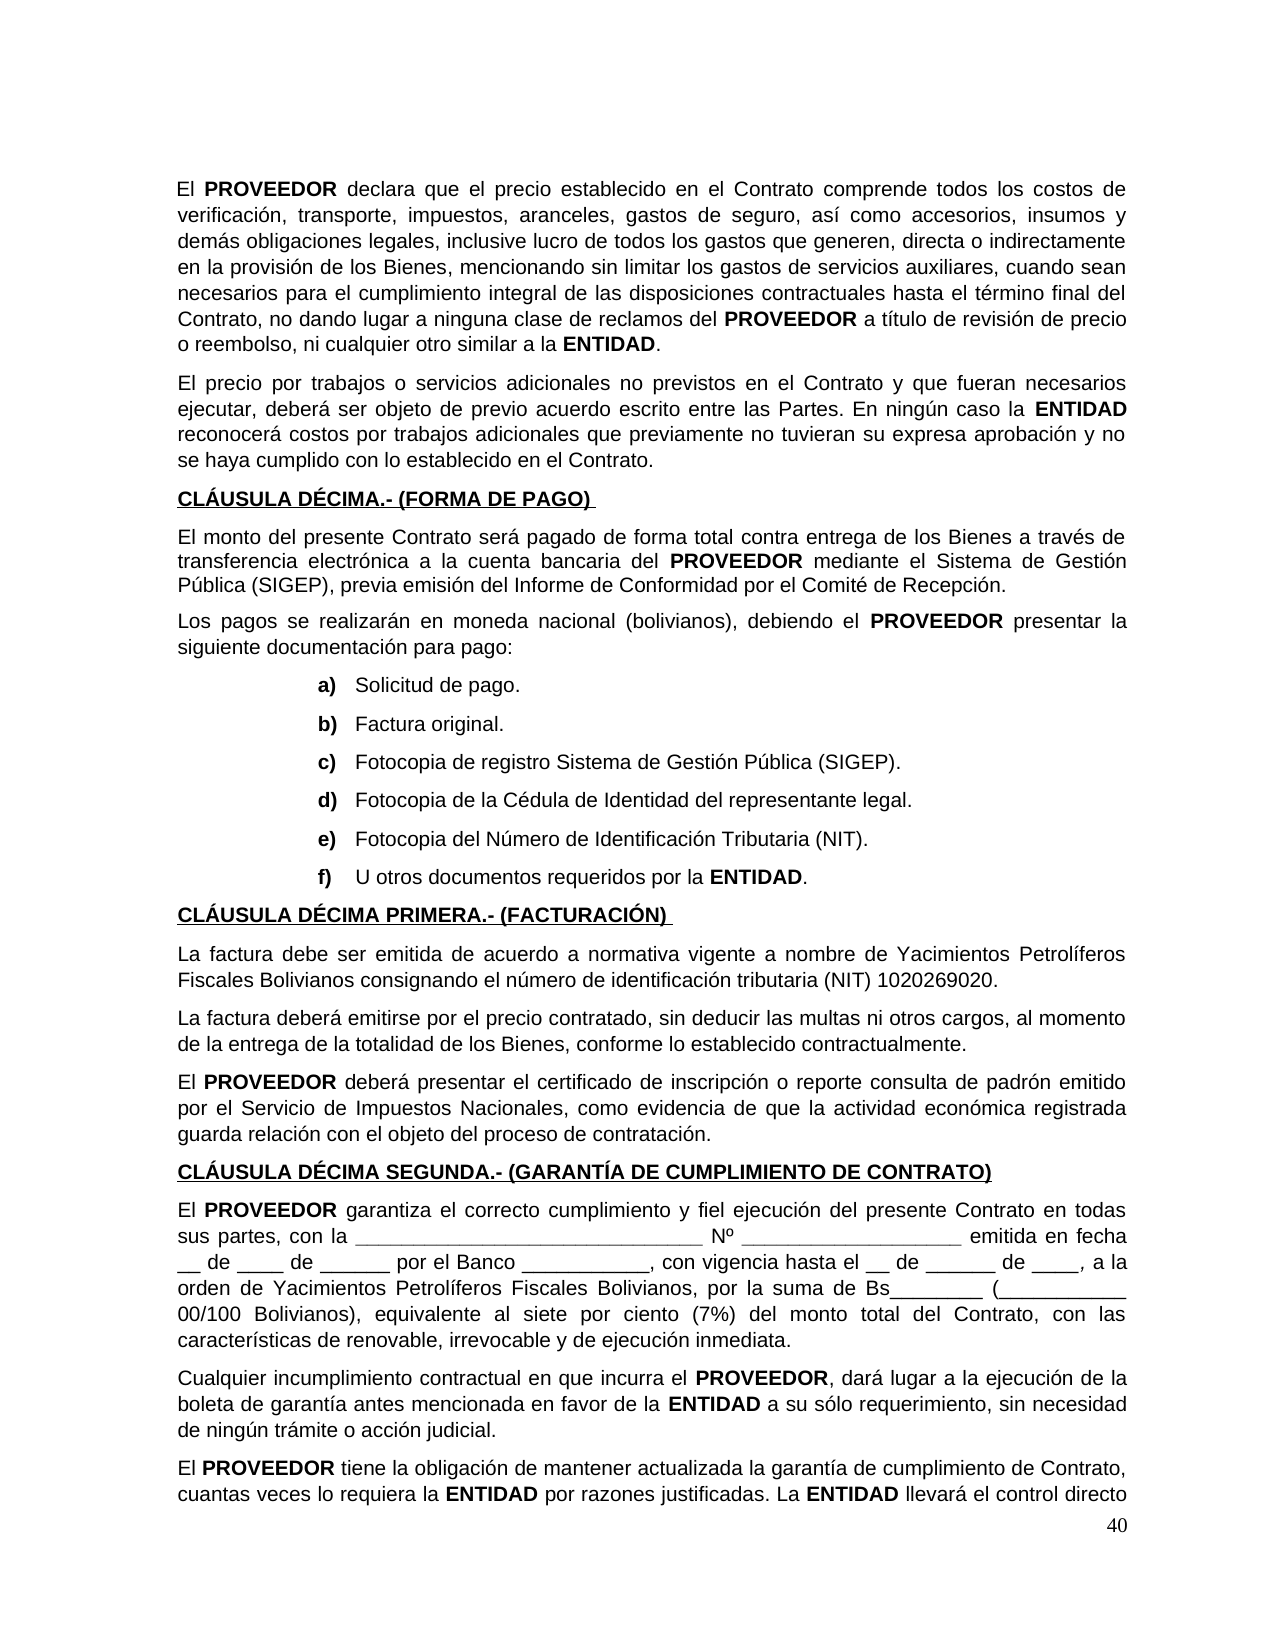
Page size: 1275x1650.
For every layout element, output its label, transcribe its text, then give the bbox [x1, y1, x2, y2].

list El precio por trabajos o servicios adicionales no previstos en el Contrato y que fueran necesarios ejecutar, deberá ser objeto de previo acuerdo escrito entre las Partes. En ningún caso la ENTIDAD reconocerá costos por trabajos adicionales que previamente no tuvieran su expresa aprobación y no se haya cumplido con lo establecido en el Contrato. [177, 371, 1127, 472]
text El monto del presente Contrato será pagado de forma total contra entrega de los Bienes a través de transferencia electrónica a la cuenta bancaria del PROVEEDOR mediante el Sistema de Gestión Pública (SIGEP), previa emisión del Informe de Conformidad por el Comité de Recepción. [177, 525, 1127, 597]
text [177, 1456, 1127, 1506]
list Fotocopia de la Cédula de Identidad del representante legal. [318, 788, 1127, 812]
text El PROVEEDOR deberá presentar el certificado de inscripción o reporte consulta de padrón emitido por el Servicio de Impuestos Nacionales, como evidencia de que la actividad económica registrada guarda relación con el objeto del proceso de contratación. [177, 1070, 1127, 1146]
list U otros documentos requeridos por la ENTIDAD. [318, 865, 1127, 889]
text CLÁUSULA DÉCIMA SEGUNDA.- (GARANTÍA DE CUMPLIMIENTO DE CONTRATO) [177, 1160, 1127, 1184]
text El PROVEEDOR garantiza el correcto cumplimiento y fiel ejecución del presente Contrato en todas sus partes, con la ______________________________ Nº ___________________ emitida en fecha __ de ____ de ______ por el Banco ___________, con vigencia hasta el __ de ______ de ____, a la orden de Yacimientos Petrolíferos Fiscales Bolivianos, por la suma de Bs________ (___________ 00/100 Bolivianos), equivalente al siete por ciento (7%) del monto total del Contrato, con las características de renovable, irrevocable y de ejecución inmediata. [177, 1198, 1127, 1351]
list Fotocopia del Número de Identificación Tributaria (NIT). [318, 827, 1127, 851]
text El PROVEEDOR declara que el precio establecido en el Contrato comprende todos los costos de verificación, transporte, impuestos, aranceles, gastos de seguro, así como accesorios, insumos y demás obligaciones legales, inclusive lucro de todos los gastos que generen, directa o indirectamente en la provisión de los Bienes, mencionando sin limitar los gastos de servicios auxiliares, cuando sean necesarios para el cumplimiento integral de las disposiciones contractuales hasta el término final del Contrato, no dando lugar a ninguna clase de reclamos del PROVEEDOR a título de revisión de precio o reembolso, ni cualquier otro similar a la ENTIDAD. [176, 177, 1127, 356]
text CLÁUSULA DÉCIMA PRIMERA.- (FACTURACIÓN) [177, 903, 1127, 927]
list Solicitud de pago. [318, 673, 1127, 697]
text La factura debe ser emitida de acuerdo a normativa vigente a nombre de Yacimientos Petrolíferos Fiscales Bolivianos consignando el número de identificación tributaria (NIT) 1020269020. [177, 942, 1127, 991]
list Factura original. [318, 712, 1127, 736]
text CLÁUSULA DÉCIMA.- (FORMA DE PAGO) [177, 486, 1127, 510]
list Fotocopia de registro Sistema de Gestión Pública (SIGEP). [318, 750, 1127, 774]
text La factura deberá emitirse por el precio contratado, sin deducir las multas ni otros cargos, al momento de la entrega de la totalidad de los Bienes, conforme lo establecido contractualmente. [177, 1006, 1127, 1056]
text Los pagos se realizarán en moneda nacional (bolivianos), debiendo el PROVEEDOR presentar la siguiente documentación para pago: [177, 609, 1127, 659]
text Cualquier incumplimiento contractual en que incurra el PROVEEDOR, dará lugar a la ejecución de la boleta de garantía antes mencionada en favor de la ENTIDAD a su sólo requerimiento, sin necesidad de ningún trámite o acción judicial. [177, 1366, 1128, 1441]
